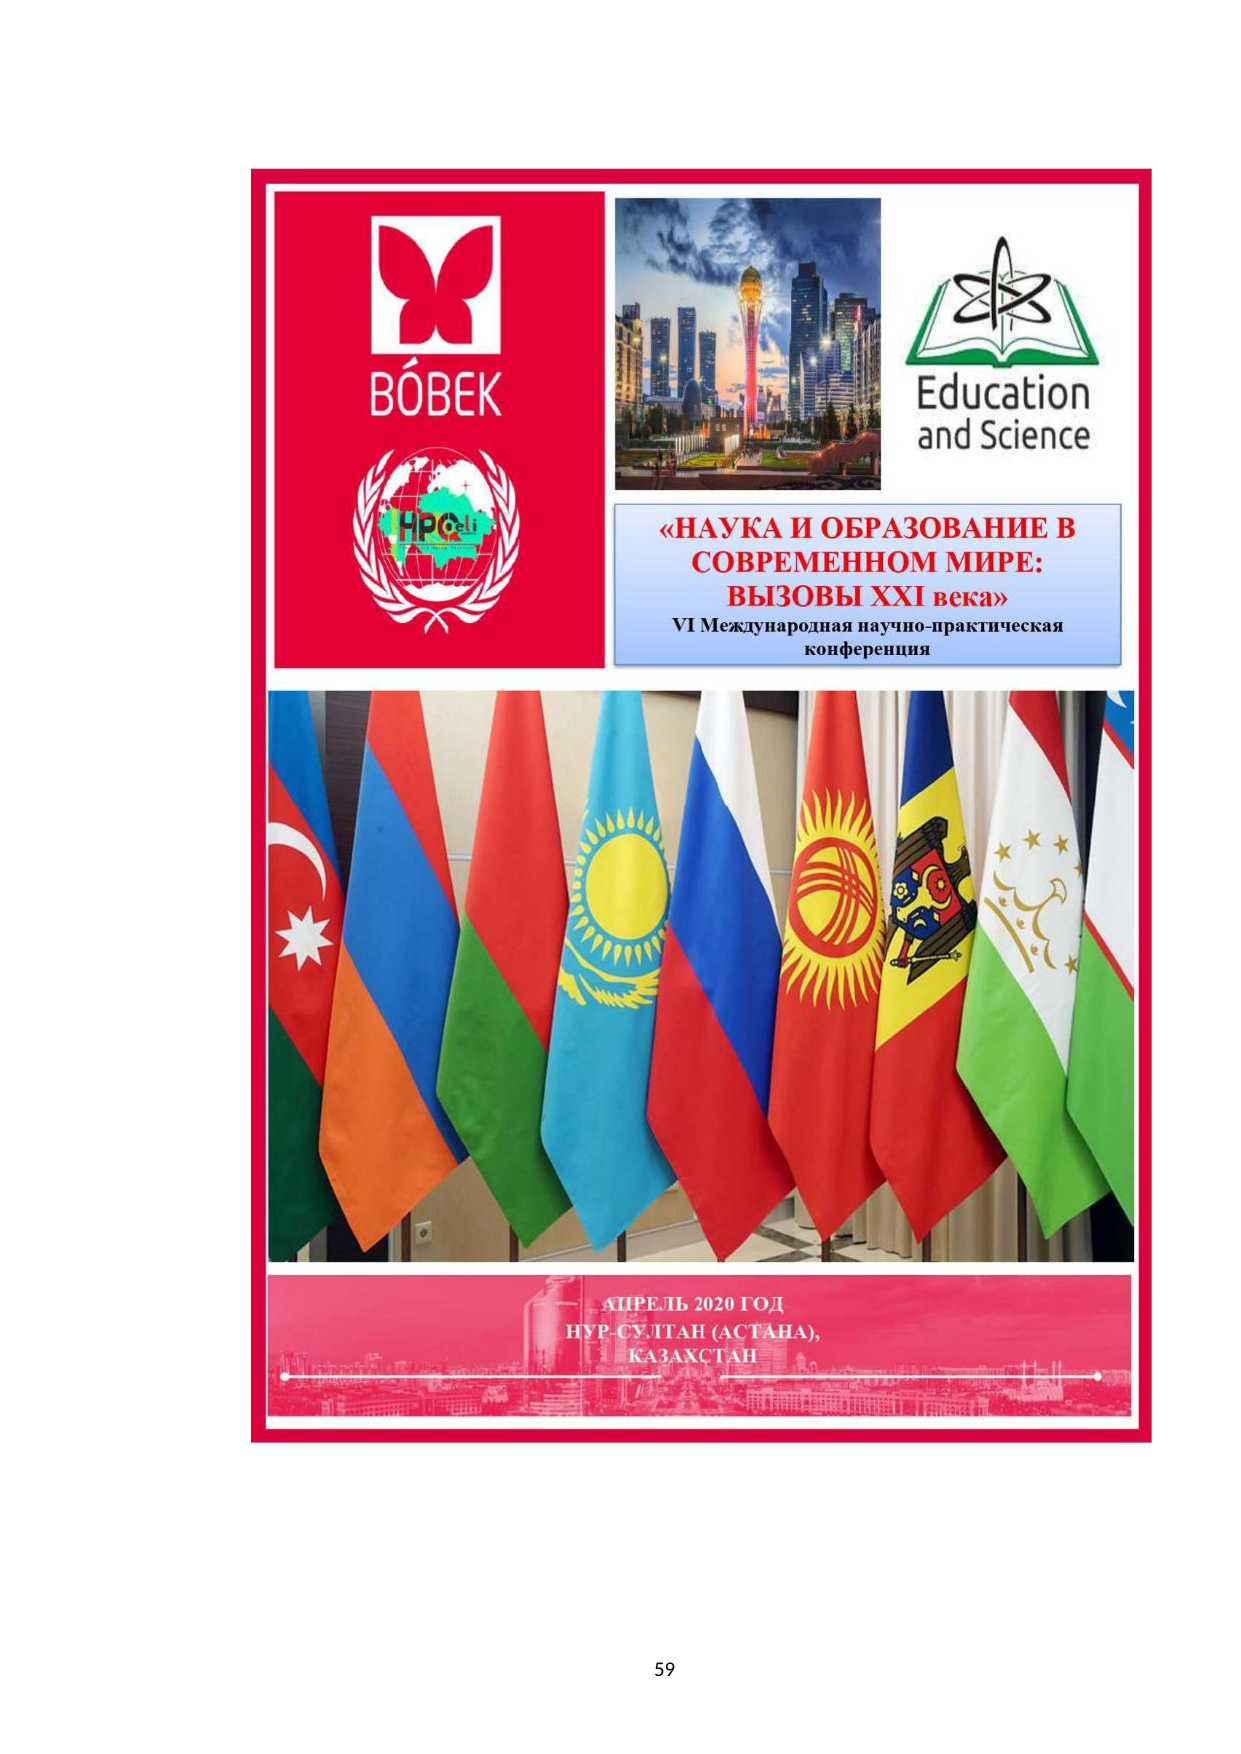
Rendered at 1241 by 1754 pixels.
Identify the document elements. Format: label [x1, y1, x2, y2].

picture [251, 168, 1152, 1443]
